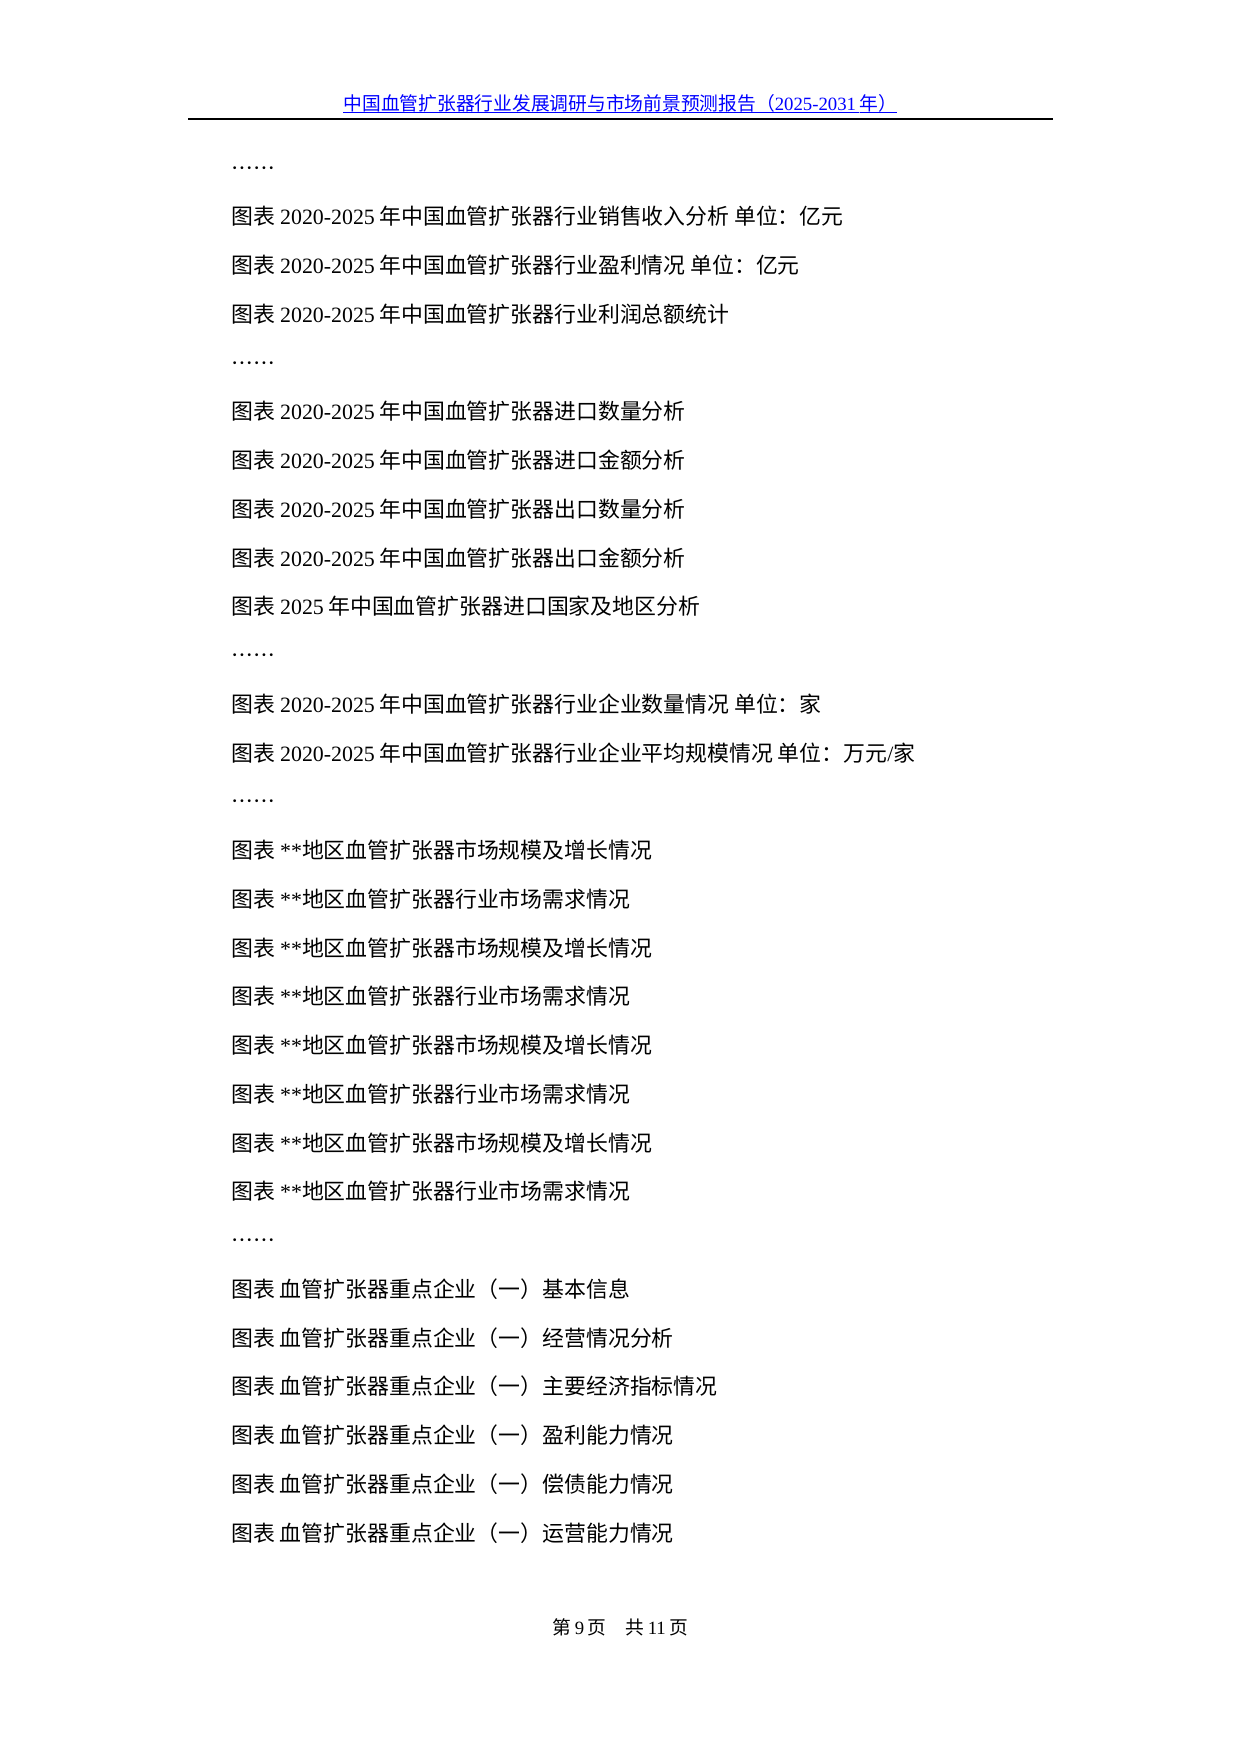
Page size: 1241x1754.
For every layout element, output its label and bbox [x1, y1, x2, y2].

text [187, 150, 1053, 1548]
